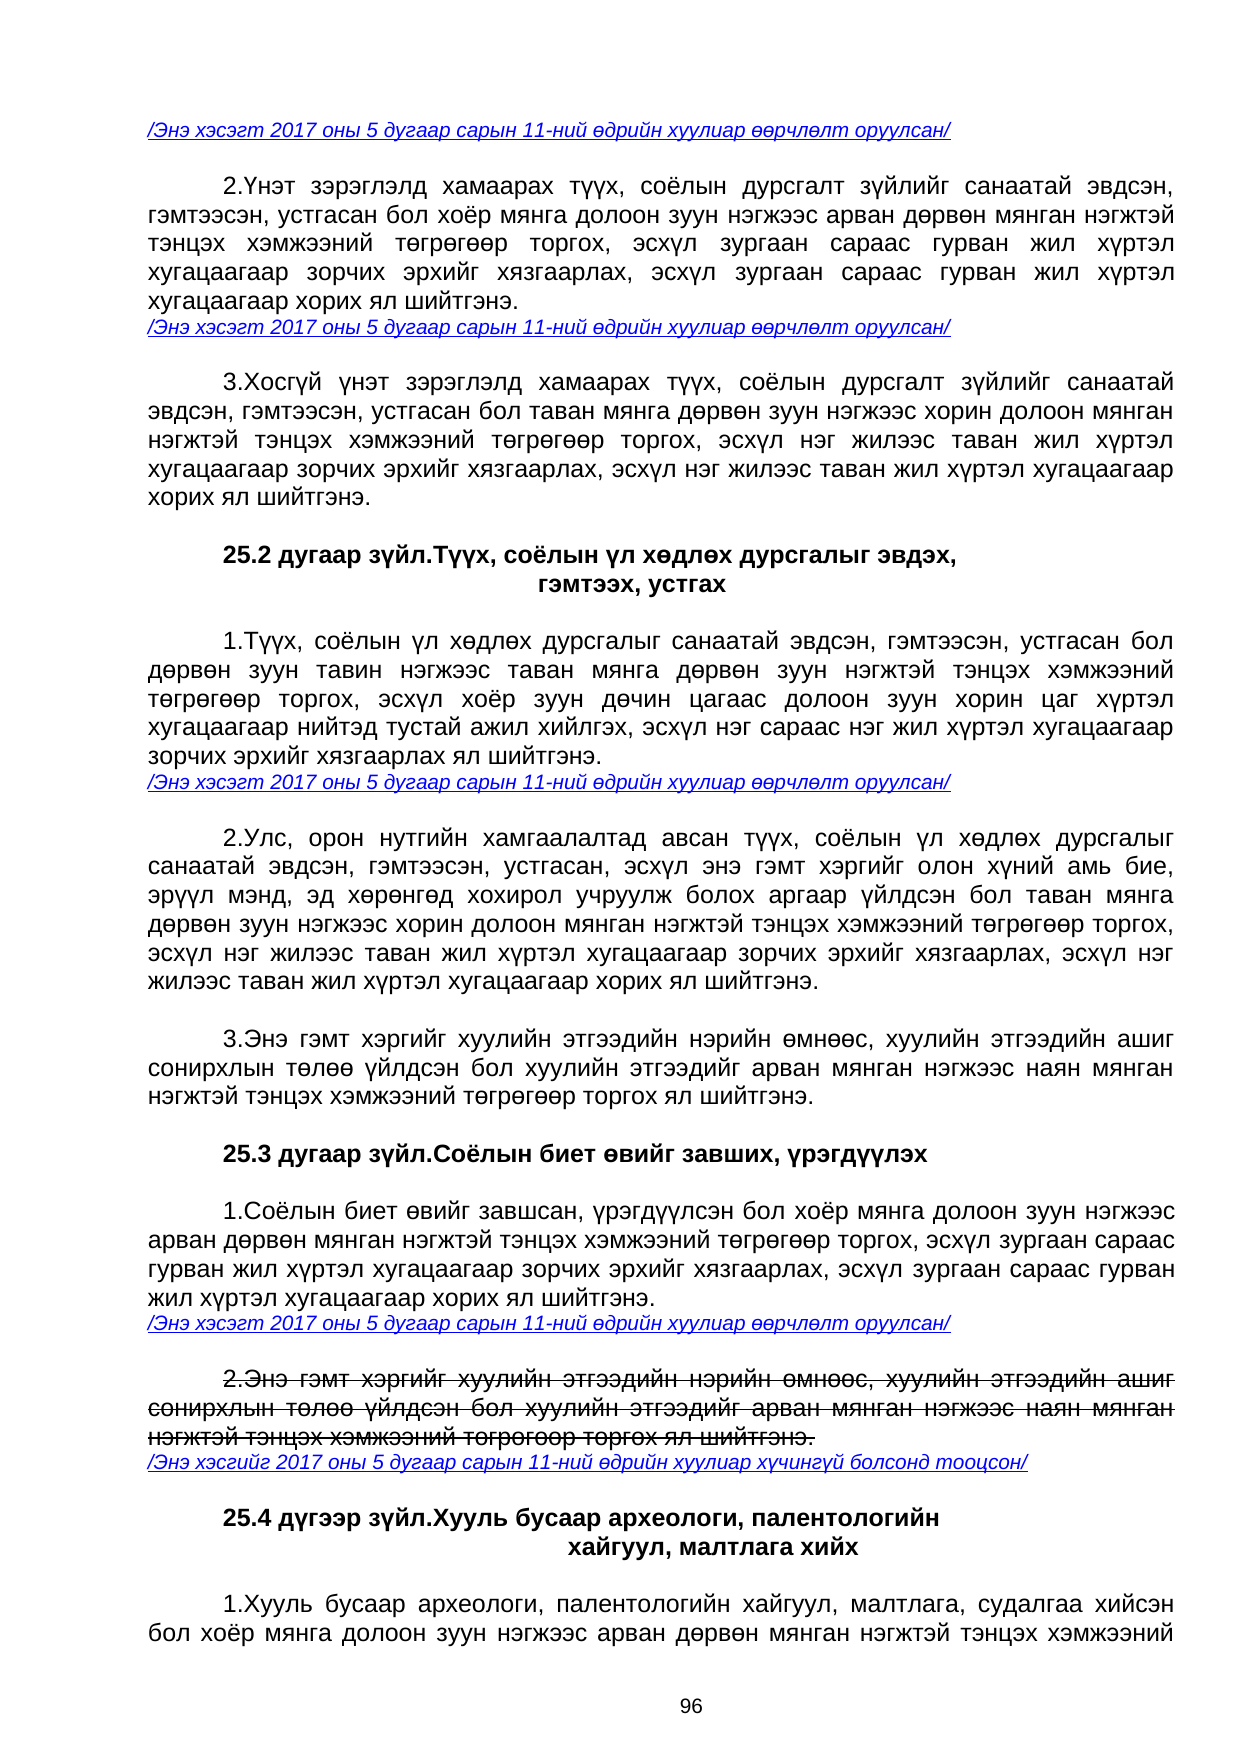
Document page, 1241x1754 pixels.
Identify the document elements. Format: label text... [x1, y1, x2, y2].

text /Энэ хэсэгт 2017 оны 5 дугаар сарын 11-ний өдрийн хуулиар өөрчлөлт оруулсан/ [148, 770, 1175, 794]
text /Энэ хэсэгт 2017 оны 5 дугаар сарын 11-ний өдрийн хуулиар өөрчлөлт оруулсан/ [148, 118, 1175, 142]
list 25.3 дугаар зүйл.Соёлын биет өвийг завших, үрэгдүүлэх [148, 1139, 1175, 1167]
list 3.Хосгүй үнэт зэрэглэлд хамаарах түүх, соёлын дурсгалт зүйлийг санаатай эвдсэн, гэмтээсэн, устгасан бол таван мянга дөрвөн зуун нэгжээс хорин долоон мянган нэгжтэй тэнцэх хэмжээний төгрөгөөр торгох, эсхүл нэг жилээс таван жил хүртэл хугацаагаар зорчих эрхийг хязгаарлах, эсхүл нэг жилээс таван жил хүртэл хугацаагаар хорих ял шийтгэнэ. [148, 367, 1175, 511]
list 1.Соёлын биет өвийг завшсан, үрэгдүүлсэн бол хоёр мянга долоон зуун нэгжээс арван дөрвөн мянган нэгжтэй тэнцэх хэмжээний төгрөгөөр торгох, эсхүл зургаан сараас гурван жил хүртэл хугацаагаар зорчих эрхийг хязгаарлах, эсхүл зургаан сараас гурван жил хүртэл хугацаагаар хорих ял шийтгэнэ. [148, 1196, 1175, 1311]
text /Энэ хэсгийг 2017 оны 5 дугаар сарын 11-ний өдрийн хуулиар хүчингүй болсонд тооцсон/ [148, 1450, 1175, 1474]
list гэмтээх, устгах [463, 568, 1175, 597]
list 2.Энэ гэмт хэргийг хуулийн этгээдийн нэрийн өмнөөс, хуулийн этгээдийн ашиг сонирхлын төлөө үйлдсэн бол хуулийн этгээдийг арван мянган нэгжээс наян мянган нэгжтэй тэнцэх хэмжээний төгрөгөөр торгох ял шийтгэнэ. [148, 1410, 1175, 1450]
text /Энэ хэсэгт 2017 оны 5 дугаар сарын 11-ний өдрийн хуулиар өөрчлөлт оруулсан/ [148, 314, 1175, 338]
list 2.Үнэт зэрэглэлд хамаарах түүх, соёлын дурсгалт зүйлийг санаатай эвдсэн, гэмтээсэн, устгасан бол хоёр мянга долоон зуун нэгжээс арван дөрвөн мянган нэгжтэй тэнцэх хэмжээний төгрөгөөр торгох, эсхүл зургаан сараас гурван жил хүртэл хугацаагаар зорчих эрхийг хязгаарлах, эсхүл зургаан сараас гурван жил хүртэл хугацаагаар хорих ял шийтгэнэ. [148, 171, 1175, 314]
list 3.Энэ гэмт хэргийг хуулийн этгээдийн нэрийн өмнөөс, хуулийн этгээдийн ашиг сонирхлын төлөө үйлдсэн бол хуулийн этгээдийг арван мянган нэгжээс наян мянган нэгжтэй тэнцэх хэмжээний төгрөгөөр торгох ял шийтгэнэ. [148, 1024, 1175, 1110]
list 25.2 дугаар зүйл.Түүх, соёлын үл хөдлөх дурсгалыг эвдэх, [148, 540, 1175, 568]
text /Энэ хэсэгт 2017 оны 5 дугаар сарын 11-ний өдрийн хуулиар өөрчлөлт оруулсан/ [148, 1311, 1175, 1335]
list 2.Энэ гэмт хэргийг хуулийн этгээдийн нэрийн өмнөөс, хуулийн этгээдийн ашиг сонирхлын төлөө үйлдсэн бол хуулийн этгээдийг арван мянган нэгжээс наян мянган нэгжтэй тэнцэх хэмжээний төгрөгөөр торгох ял шийтгэнэ. [148, 1364, 1175, 1409]
list 2.Улс, орон нутгийн хамгаалалтад авсан түүх, соёлын үл хөдлөх дурсгалыг санаатай эвдсэн, гэмтээсэн, устгасан, эсхүл энэ гэмт хэргийг олон хүний амь бие, эрүүл мэнд, эд хөрөнгөд хохирол учруулж болох аргаар үйлдсэн бол таван мянга дөрвөн зуун нэгжээс хорин долоон мянган нэгжтэй тэнцэх хэмжээний төгрөгөөр торгох, эсхүл нэг жилээс таван жил хүртэл хугацаагаар зорчих эрхийг хязгаарлах, эсхүл нэг жилээс таван жил хүртэл хугацаагаар хорих ял шийтгэнэ. [148, 822, 1175, 995]
list хайгуул, малтлага хийх [493, 1532, 1175, 1560]
list 25.4 дүгээр зүйл.Хууль бусаар археологи, палентологийн [148, 1503, 1175, 1532]
list 1.Түүх, соёлын үл хөдлөх дурсгалыг санаатай эвдсэн, гэмтээсэн, устгасан бол дөрвөн зуун тавин нэгжээс таван мянга дөрвөн зуун нэгжтэй тэнцэх хэмжээний төгрөгөөр торгох, эсхүл хоёр зуун дөчин цагаас долоон зуун хорин цаг хүртэл хугацаагаар нийтэд тустай ажил хийлгэх, эсхүл нэг сараас нэг жил хүртэл хугацаагаар зорчих эрхийг хязгаарлах ял шийтгэнэ. [148, 626, 1175, 770]
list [148, 1589, 1175, 1647]
